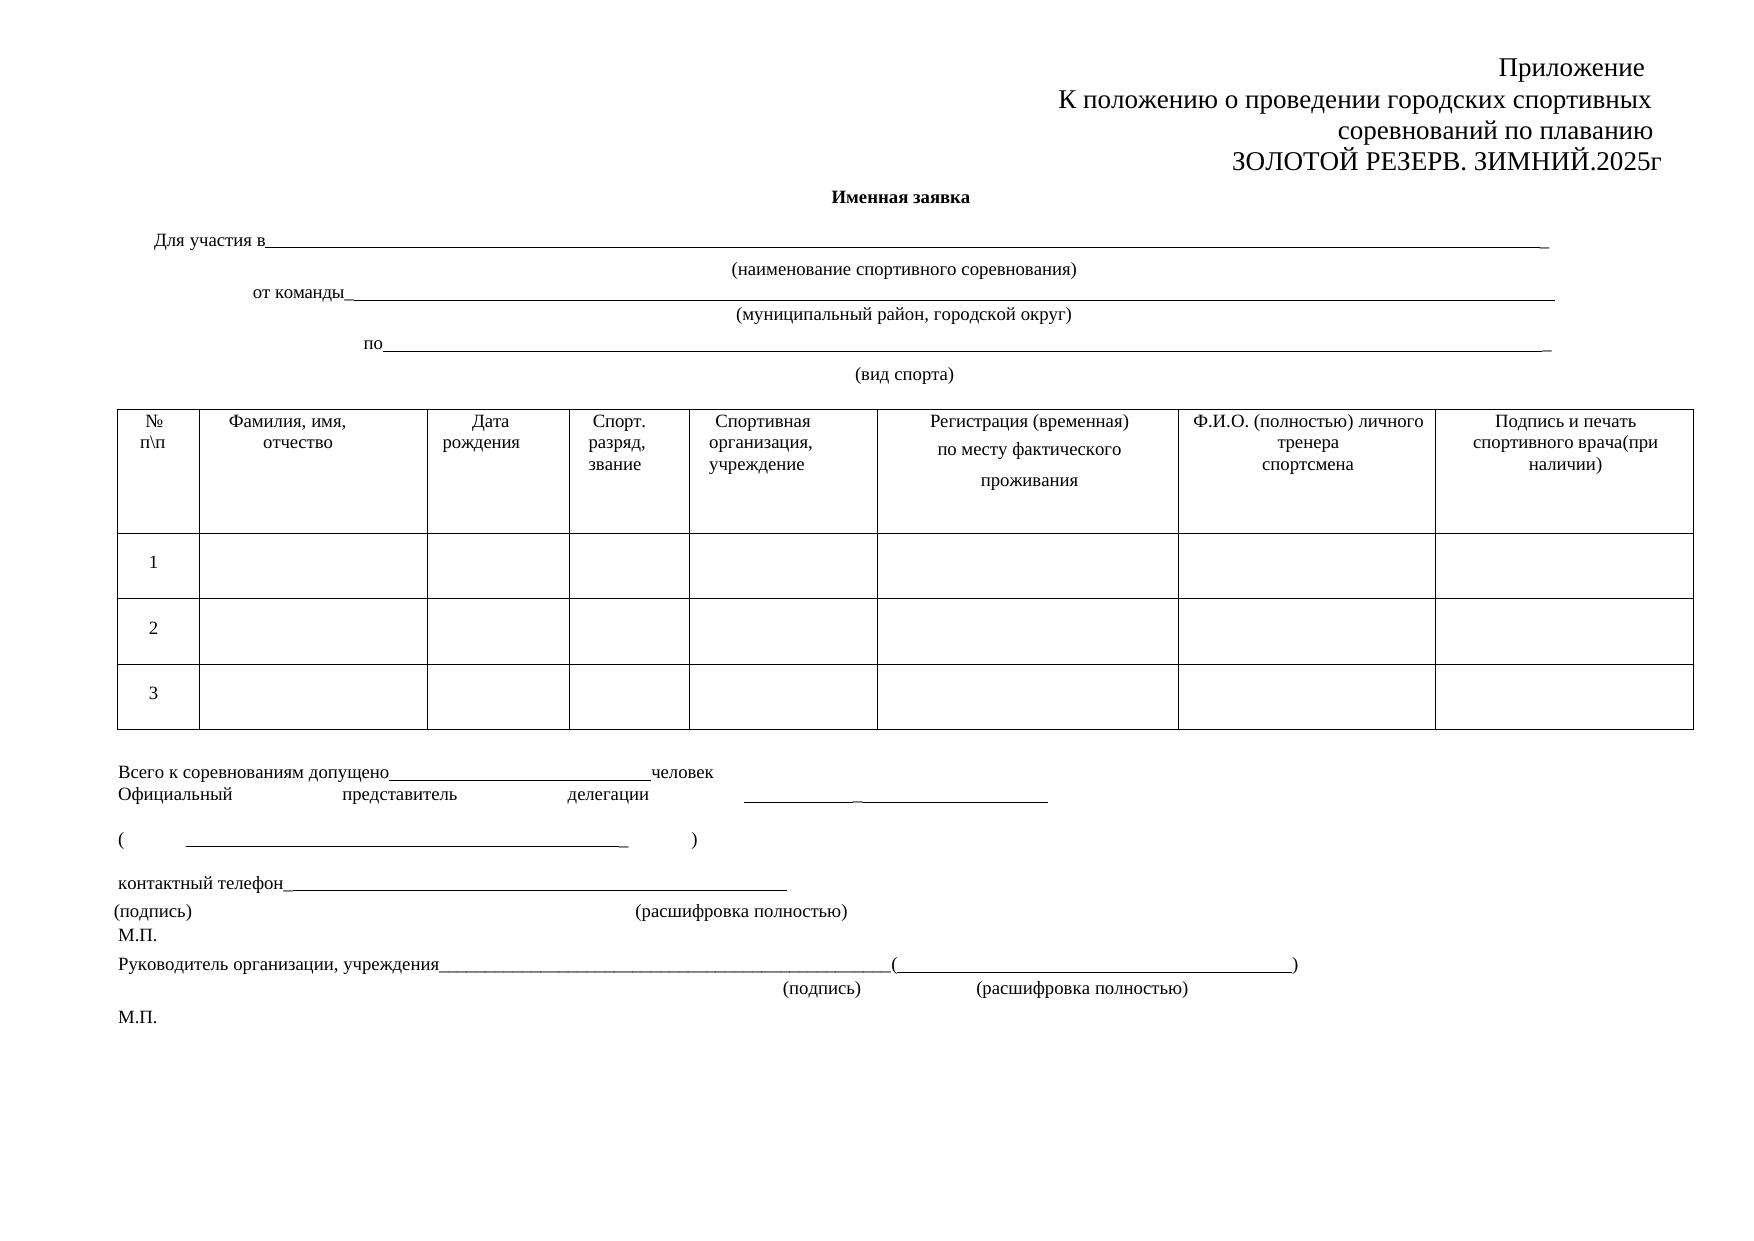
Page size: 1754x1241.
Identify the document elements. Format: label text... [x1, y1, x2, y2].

subtitle Именная заявка [203, 186, 1599, 207]
table_cell [1179, 665, 1435, 729]
text (наименование спортивного соревнования) [209, 250, 1599, 281]
table_cell [428, 534, 569, 598]
text ЗОЛОТОЙ РЕЗЕРВ. ЗИМНИЙ.2025г [104, 145, 1693, 176]
text Приложение [104, 52, 1693, 83]
table_cell 3 [118, 665, 199, 729]
table_cell [690, 599, 877, 664]
table_cell [570, 665, 689, 729]
table_cell [200, 665, 427, 729]
text М.П. [118, 924, 1693, 946]
text ( _ ) [118, 827, 1693, 849]
text от команды_ (муниципальный район, городской округ) [252, 281, 1555, 324]
table_cell [1436, 665, 1693, 729]
text Всего к соревнованиям допущено человек [118, 761, 1693, 783]
table_cell [570, 599, 689, 664]
text (подпись) (расшифровка полностью) [104, 893, 1693, 924]
table_cell [690, 534, 877, 598]
text (подпись) (расшифровка полностью) [783, 977, 1693, 998]
table_header Спортивная организация, учреждение [690, 410, 877, 533]
text Официальный представитель делегации _ [118, 783, 1693, 805]
table_cell [878, 534, 1178, 598]
table_cell [878, 665, 1178, 729]
table_cell [1436, 534, 1693, 598]
text Для участия в _ [104, 229, 1599, 250]
text (вид спорта) [210, 356, 1599, 387]
text К положению о проведении городских спортивных соревнований по плаванию [104, 83, 1653, 145]
table_cell [878, 599, 1178, 664]
table_header Спорт. разряд, звание [570, 410, 689, 533]
table_cell 2 [118, 599, 199, 664]
table_cell [1436, 599, 1693, 664]
table_header Подпись и печать спортивного врача(при наличии) [1436, 410, 1693, 533]
text по _ [221, 325, 1693, 356]
table_cell [428, 665, 569, 729]
text М.П. [118, 998, 1693, 1029]
table_cell 1 [118, 534, 199, 598]
table_cell [200, 534, 427, 598]
text контактный телефон_ [118, 872, 1689, 893]
table_cell [570, 534, 689, 598]
table_header Дата рождения [428, 410, 569, 533]
table_cell [1179, 599, 1435, 664]
table_cell [1179, 534, 1435, 598]
table_header № п\п [118, 410, 199, 533]
table_header Регистрация (временная) по месту фактического проживания [878, 410, 1178, 533]
table_cell [200, 599, 427, 664]
text Руководитель организации, учреждения ( ) [118, 946, 1693, 977]
table_cell [428, 599, 569, 664]
table_header Фамилия, имя, отчество [200, 410, 427, 533]
table_cell [690, 665, 877, 729]
table_header Ф.И.О. (полностью) личного тренера спортсмена [1179, 410, 1435, 533]
